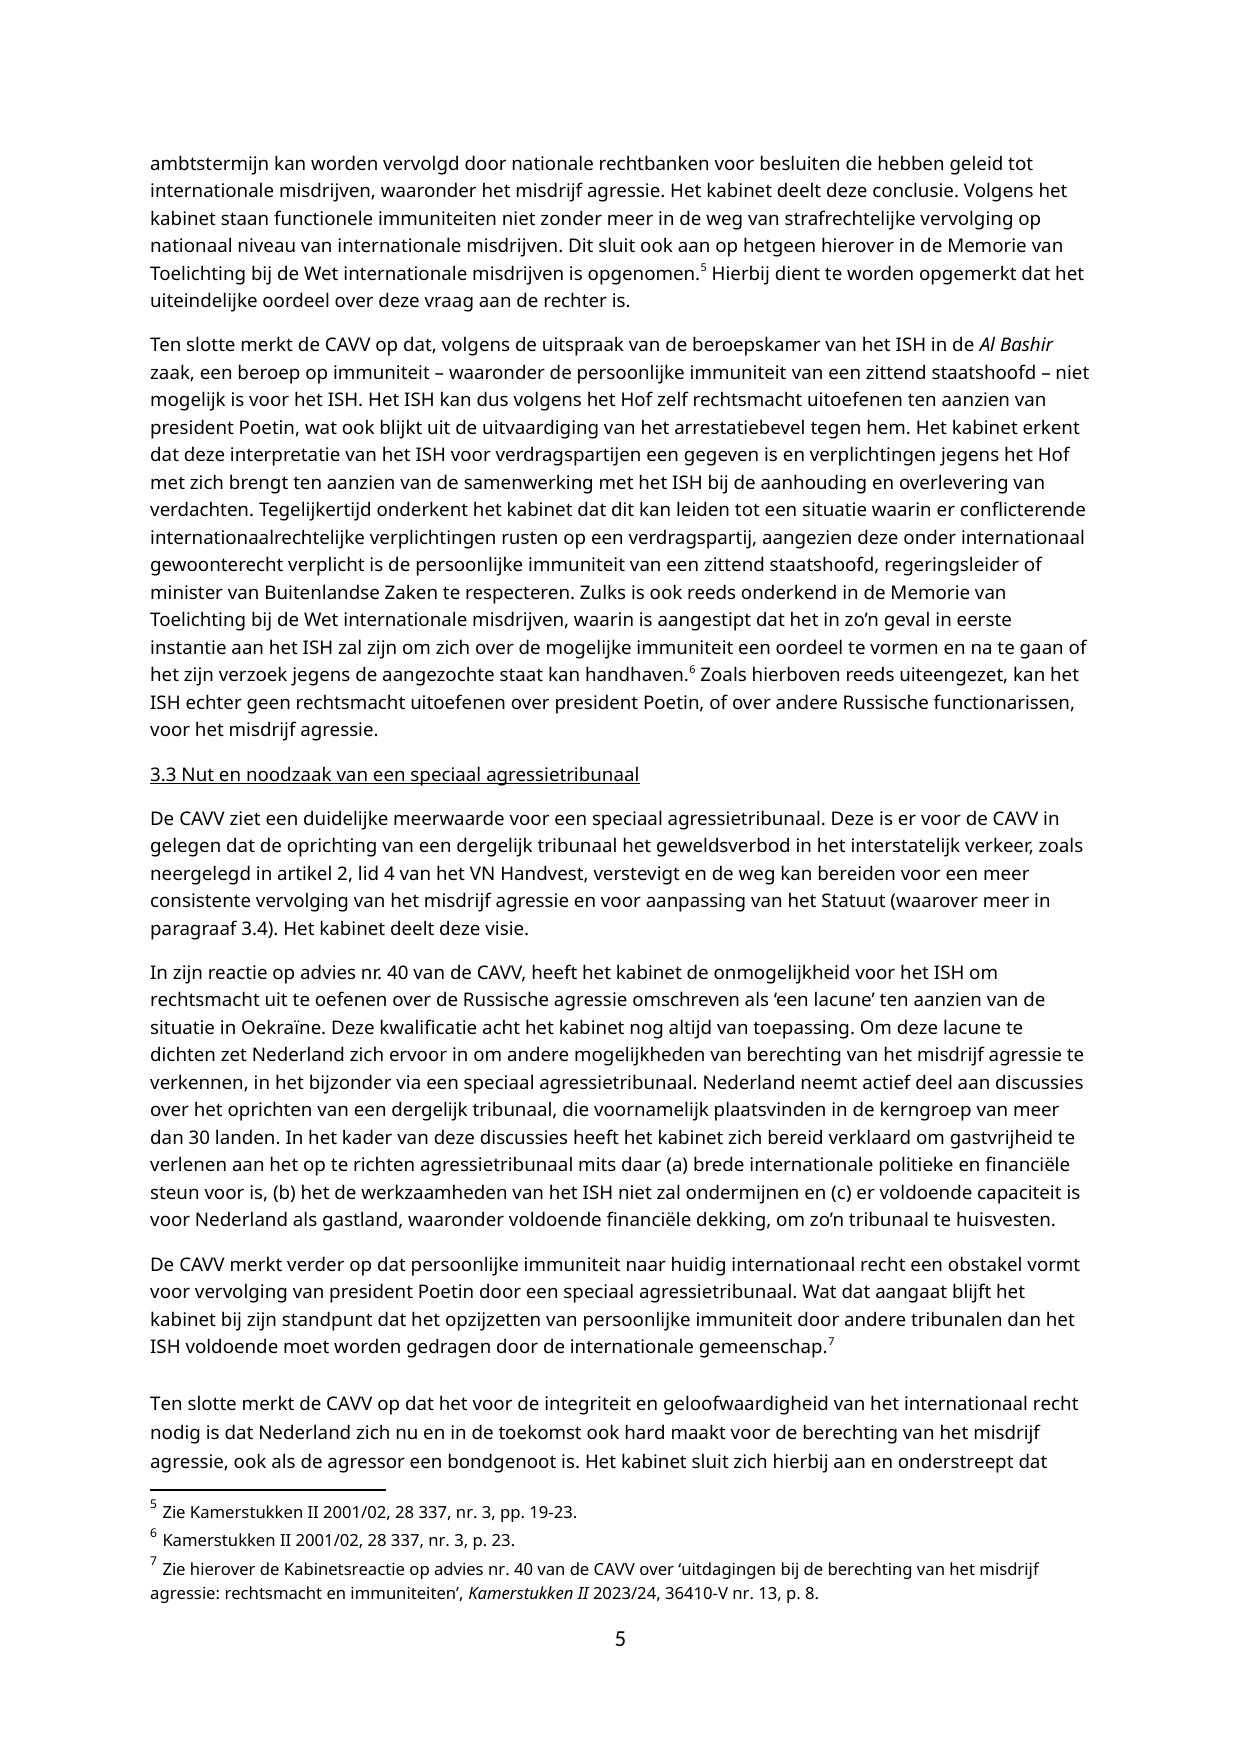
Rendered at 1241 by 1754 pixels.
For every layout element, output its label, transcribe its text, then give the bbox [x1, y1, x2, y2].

text In zijn reactie op advies nr. 40 van de CAVV, heeft het kabinet de onmogelijkheid voor het ISH om rechtsmacht uit te oefenen over de Russische agressie omschreven als ‘een lacune’ ten aanzien van de situatie in Oekraïne. Deze kwalificatie acht het kabinet nog altijd van toepassing. Om deze lacune te dichten zet Nederland zich ervoor in om andere mogelijkheden van berechting van het misdrijf agressie te verkennen, in het bijzonder via een speciaal agressietribunaal. Nederland neemt actief deel aan discussies over het oprichten van een dergelijk tribunaal, die voornamelijk plaatsvinden in de kerngroep van meer dan 30 landen. In het kader van deze discussies heeft het kabinet zich bereid verklaard om gastvrijheid te verlenen aan het op te richten agressietribunaal mits daar (a) brede internationale politieke en financiële steun voor is, (b) het de werkzaamheden van het ISH niet zal ondermijnen en (c) er voldoende capaciteit is voor Nederland als gastland, waaronder voldoende financiële dekking, om zo’n tribunaal te huisvesten. [150, 959, 1090, 1232]
text 3.3 Nut en noodzaak van een speciaal agressietribunaal [150, 761, 1090, 786]
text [150, 1390, 1090, 1474]
text De CAVV merkt verder op dat persoonlijke immuniteit naar huidig internationaal recht een obstakel vormt voor vervolging van president Poetin door een speciaal agressietribunaal. Wat dat aangaat blijft het kabinet bij zijn standpunt dat het opzijzetten van persoonlijke immuniteit door andere tribunalen dan het ISH voldoende moet worden gedragen door de internationale gemeenschap. [150, 1251, 1090, 1359]
text De CAVV ziet een duidelijke meerwaarde voor een speciaal agressietribunaal. Deze is er voor de CAVV in gelegen dat de oprichting van een dergelijk tribunaal het geweldsverbod in het interstatelijk verkeer, zoals neergelegd in artikel 2, lid 4 van het VN Handvest, verstevigt en de weg kan bereiden voor een meer consistente vervolging van het misdrijf agressie en voor aanpassing van het Statuut (waarover meer in paragraaf 3.4). Het kabinet deelt deze visie. [150, 805, 1090, 941]
text Ten slotte merkt de CAVV op dat, volgens de uitspraak van de beroepskamer van het ISH in de Al Bashir zaak, een beroep op immuniteit – waaronder de persoonlijke immuniteit van een zittend staatshoofd – niet mogelijk is voor het ISH. Het ISH kan dus volgens het Hof zelf rechtsmacht uitoefenen ten aanzien van president Poetin, wat ook blijkt uit de uitvaardiging van het arrestatiebevel tegen hem. Het kabinet erkent dat deze interpretatie van het ISH voor verdragspartijen een gegeven is en verplichtingen jegens het Hof met zich brengt ten aanzien van de samenwerking met het ISH bij de aanhouding en overlevering van verdachten. Tegelijkertijd onderkent het kabinet dat dit kan leiden tot een situatie waarin er conflicterende internationaalrechtelijke verplichtingen rusten op een verdragspartij, aangezien deze onder internationaal gewoonterecht verplicht is de persoonlijke immuniteit van een zittend staatshoofd, regeringsleider of minister van Buitenlandse Zaken te respecteren. Zulks is ook reeds onderkend in de Memorie van Toelichting bij de Wet internationale misdrijven, waarin is aangestipt dat het in zo’n geval in eerste instantie aan het ISH zal zijn om zich over de mogelijke immuniteit een oordeel te vormen en na te gaan of het zijn verzoek jegens de aangezochte staat kan handhaven. Zoals hierboven reeds uiteengezet, kan het ISH echter geen rechtsmacht uitoefenen over president Poetin, of over andere Russische functionarissen, voor het misdrijf agressie. [150, 332, 1090, 742]
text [150, 150, 1090, 313]
